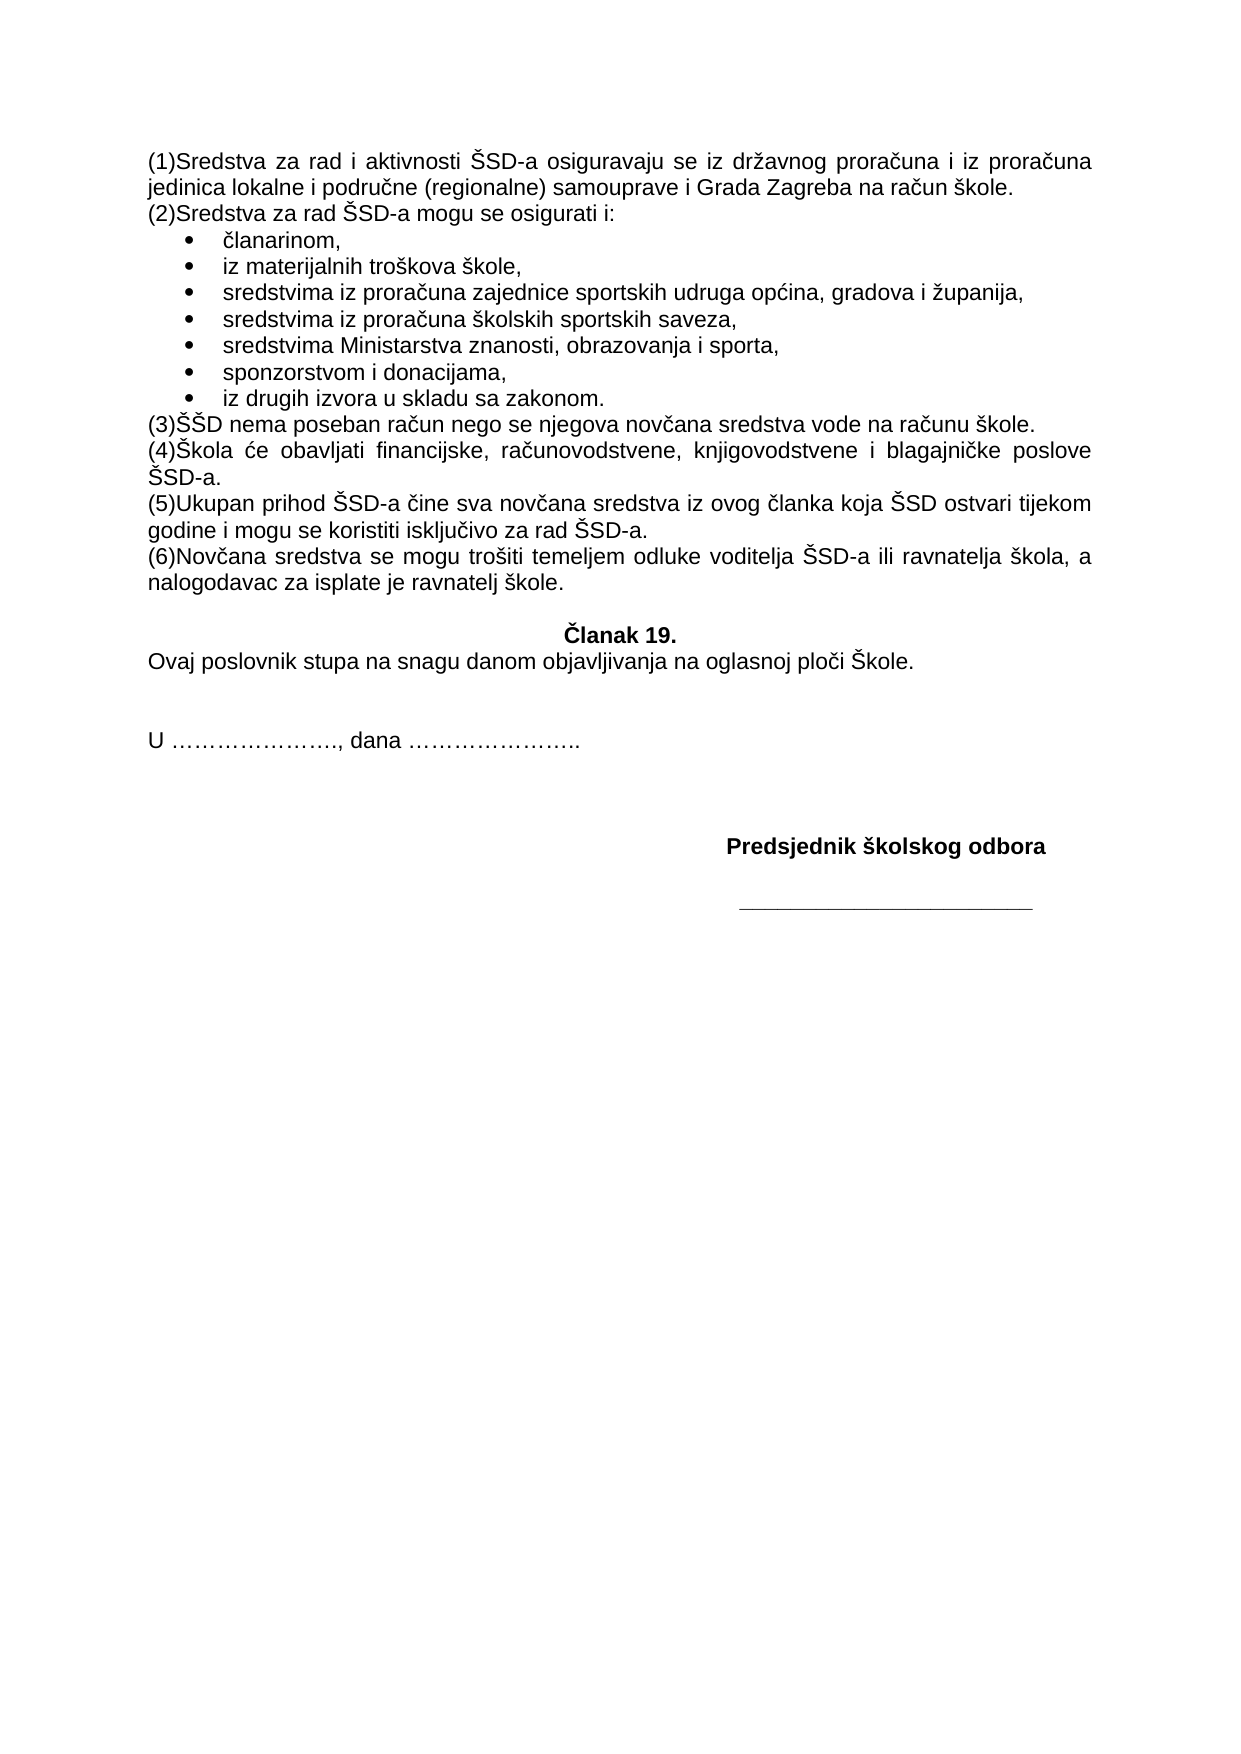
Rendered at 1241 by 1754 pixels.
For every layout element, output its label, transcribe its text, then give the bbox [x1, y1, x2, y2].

text (1)Sredstva za rad i aktivnosti ŠSD-a osiguravaju se iz državnog proračuna i iz proračuna jedinica lokalne i područne (regionalne) samouprave i Grada Zagreba na račun škole. [148, 148, 1093, 200]
text Ovaj poslovnik stupa na snagu danom objavljivanja na oglasnoj ploči Škole. [148, 648, 1093, 675]
text (6)Novčana sredstva se mogu trošiti temeljem odluke voditelja ŠSD-a ili ravnatelja škola, a nalogodavac za isplate je ravnatelj škole. [148, 543, 1093, 596]
list iz materijalnih troškova škole, [185, 253, 1093, 279]
list sredstvima iz proračuna zajednice sportskih udruga općina, gradova i županija, [185, 279, 1093, 306]
list sredstvima iz proračuna školskih sportskih saveza, [185, 306, 1093, 332]
text (3)ŠŠD nema poseban račun nego se njegova novčana sredstva vode na računu škole. [148, 411, 1093, 437]
list sredstvima Ministarstva znanosti, obrazovanja i sporta, [185, 332, 1093, 358]
text (2)Sredstva za rad ŠSD-a mogu se osigurati i: [148, 200, 1093, 227]
list sponzorstvom i donacijama, [185, 358, 1093, 385]
text U …………………., dana ………………….. [148, 727, 1093, 754]
list članarinom, [185, 227, 1093, 253]
text Predsjednik školskog odbora [148, 833, 1093, 859]
text Članak 19. [148, 622, 1093, 648]
list iz drugih izvora u skladu sa zakonom. [185, 385, 1093, 411]
text (4)Škola će obavljati financijske, računovodstvene, knjigovodstvene i blagajničke poslove ŠSD-a. [148, 437, 1093, 490]
text (5)Ukupan prihod ŠSD-a čine sva novčana sredstva iz ovog članka koja ŠSD ostvari tijekom godine i mogu se koristiti isključivo za rad ŠSD-a. [148, 490, 1093, 543]
text _______________________ [148, 886, 1093, 912]
